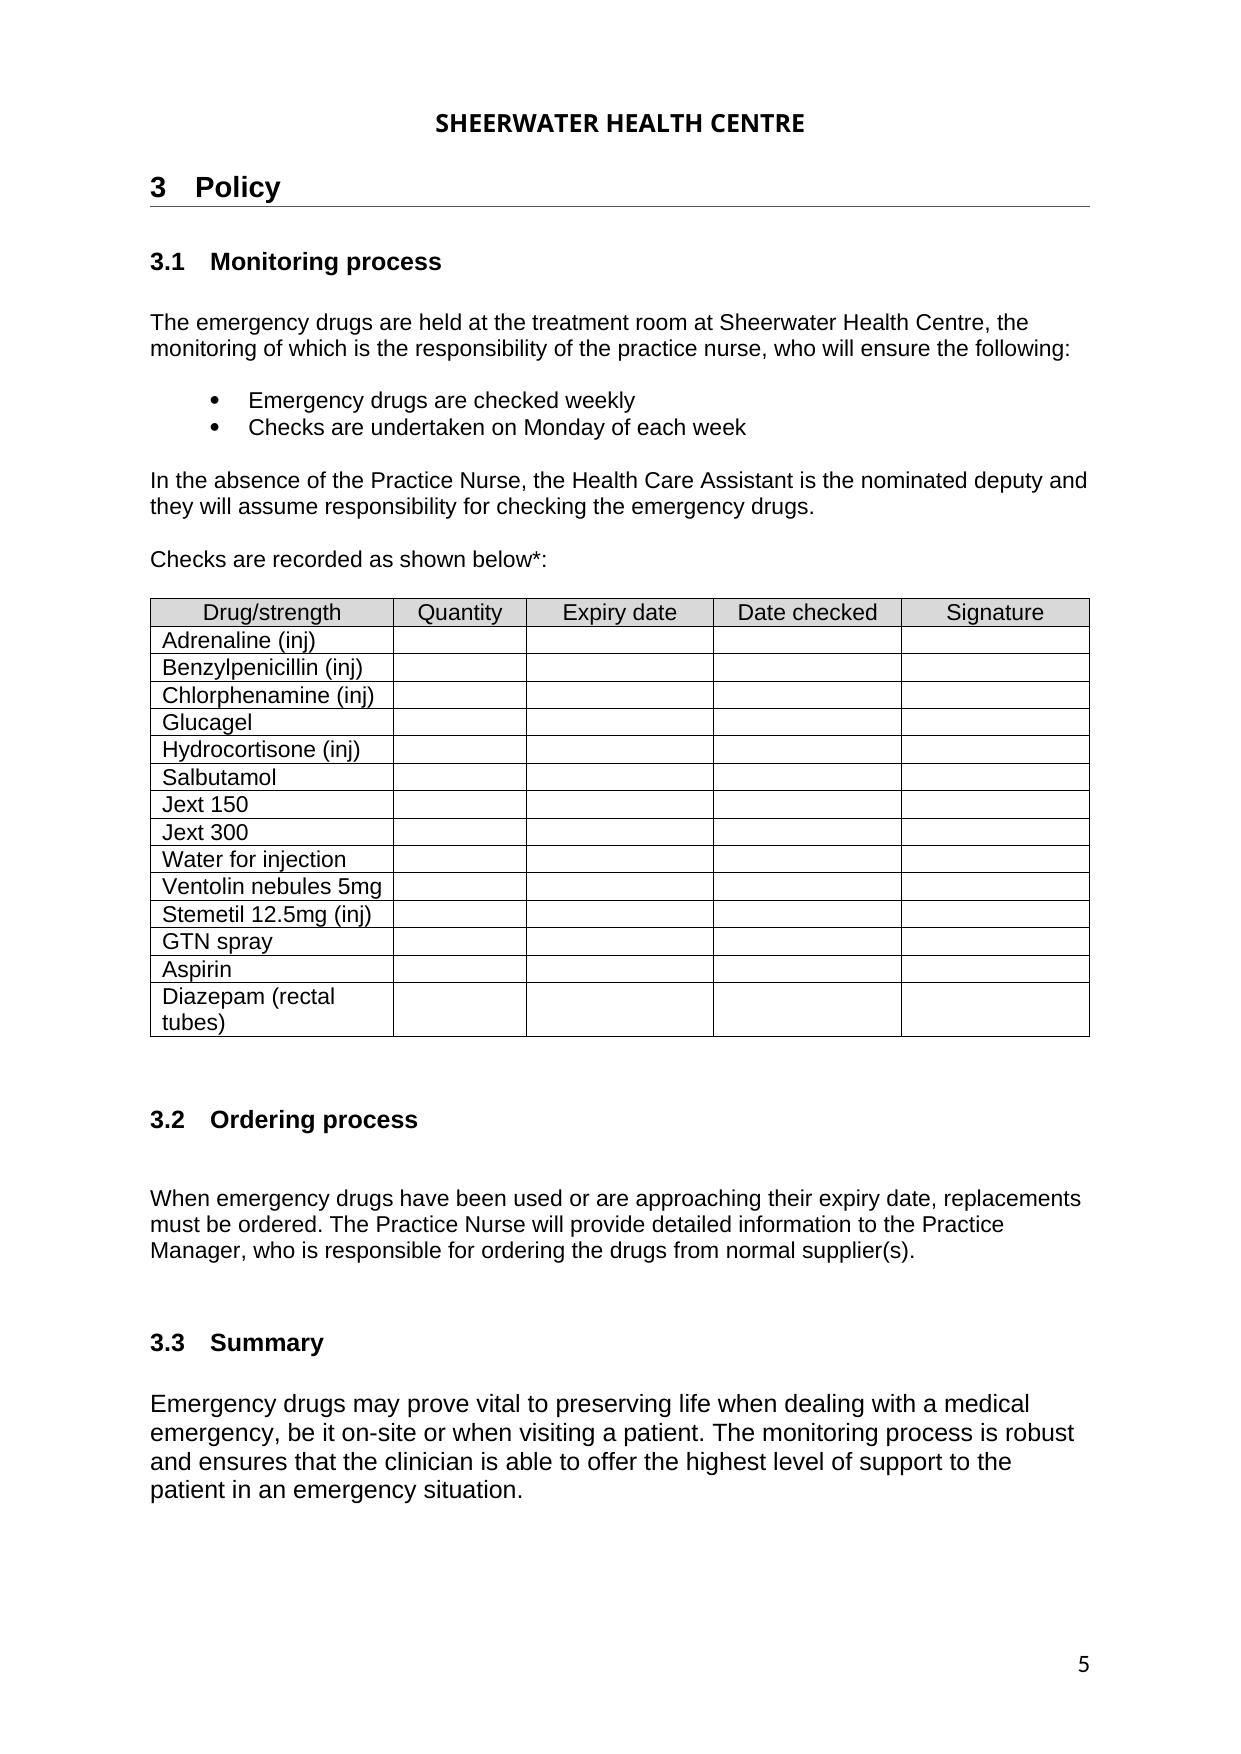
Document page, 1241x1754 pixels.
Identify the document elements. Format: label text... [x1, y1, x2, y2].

table_cell [527, 983, 713, 1036]
table_cell [527, 736, 713, 763]
table_cell [714, 956, 901, 982]
table_cell [902, 764, 1089, 790]
subtitle Policy [150, 170, 1090, 206]
table_cell [394, 682, 526, 708]
table_cell [714, 928, 901, 954]
table_cell [902, 709, 1089, 735]
table_cell [902, 791, 1089, 817]
table_cell [527, 682, 713, 708]
text When emergency drugs have been used or are approaching their expiry date, replacements must be ordered. The Practice Nurse will provide detailed information to the Practice Manager, who is responsible for ordering the drugs from normal supplier(s). [150, 1184, 1090, 1264]
table_cell [714, 709, 901, 735]
table_cell [902, 627, 1089, 653]
table_cell [394, 736, 526, 763]
subtitle Ordering process [150, 1105, 1090, 1133]
table_cell [902, 682, 1089, 708]
table_cell Glucagel [151, 709, 393, 735]
text Emergency drugs may prove vital to preserving life when dealing with a medical emergency, be it on-site or when visiting a patient. The monitoring process is robust and ensures that the clinician is able to offer the highest level of support to the patient in an emergency situation. [150, 1389, 1090, 1504]
table_cell [394, 956, 526, 982]
table_cell [714, 873, 901, 900]
table_cell [527, 928, 713, 954]
table_cell [714, 901, 901, 927]
table_cell [902, 928, 1089, 954]
table_cell Benzylpenicillin (inj) [151, 654, 393, 681]
table_header Quantity [394, 599, 526, 626]
table_cell [394, 983, 526, 1036]
table_header Signature [902, 599, 1089, 626]
table_cell Jext 150 [151, 791, 393, 817]
subtitle Summary [150, 1327, 1090, 1356]
table_cell [394, 928, 526, 954]
table_cell [394, 764, 526, 790]
table_cell [527, 791, 713, 817]
table_header Date checked [714, 599, 901, 626]
table_cell Water for injection [151, 846, 393, 872]
table_cell [527, 627, 713, 653]
table_cell Adrenaline (inj) [151, 627, 393, 653]
table_cell [902, 901, 1089, 927]
table_cell Jext 300 [151, 819, 393, 845]
table_cell Aspirin [151, 956, 393, 982]
table_cell [714, 983, 901, 1036]
text In the absence of the Practice Nurse, the Health Care Assistant is the nominated deputy and they will assume responsibility for checking the emergency drugs. [150, 467, 1090, 519]
table_header Expiry date [527, 599, 713, 626]
table_cell [394, 791, 526, 817]
text The emergency drugs are held at the treatment room at Sheerwater Health Centre, the monitoring of which is the responsibility of the practice nurse, who will ensure the following: [150, 308, 1090, 361]
table_cell [527, 654, 713, 681]
text Checks are recorded as shown below*: [150, 546, 1090, 572]
table_cell [527, 764, 713, 790]
table_cell Hydrocortisone (inj) [151, 736, 393, 763]
table_cell [902, 983, 1089, 1036]
table_cell Chlorphenamine (inj) [151, 682, 393, 708]
table_cell [902, 846, 1089, 872]
list Emergency drugs are checked weekly [211, 387, 1090, 414]
table_cell [527, 709, 713, 735]
table_cell [394, 846, 526, 872]
table_cell [714, 654, 901, 681]
table_cell [902, 819, 1089, 845]
table_cell [714, 764, 901, 790]
table_cell [714, 791, 901, 817]
table_cell [527, 819, 713, 845]
table_cell [394, 873, 526, 900]
table_cell Salbutamol [151, 764, 393, 790]
table_header Drug/strength [151, 599, 393, 626]
table_cell [527, 846, 713, 872]
table_cell [394, 709, 526, 735]
table_cell [527, 956, 713, 982]
list Checks are undertaken on Monday of each week [211, 414, 1090, 440]
table_cell [714, 682, 901, 708]
table_cell [527, 873, 713, 900]
table_cell [394, 627, 526, 653]
table_cell Diazepam (rectal tubes) [151, 983, 393, 1036]
table_cell [394, 654, 526, 681]
table_cell [394, 819, 526, 845]
table_cell [394, 901, 526, 927]
table_cell [714, 736, 901, 763]
table_cell [902, 736, 1089, 763]
table_cell Ventolin nebules 5mg [151, 873, 393, 900]
table_cell [902, 956, 1089, 982]
table_cell [714, 627, 901, 653]
table_cell [902, 873, 1089, 900]
subtitle Monitoring process [150, 247, 1090, 276]
table_cell [714, 819, 901, 845]
table_cell [714, 846, 901, 872]
table_cell GTN spray [151, 928, 393, 954]
table_cell [527, 901, 713, 927]
table_cell [902, 654, 1089, 681]
table_cell Stemetil 12.5mg (inj) [151, 901, 393, 927]
